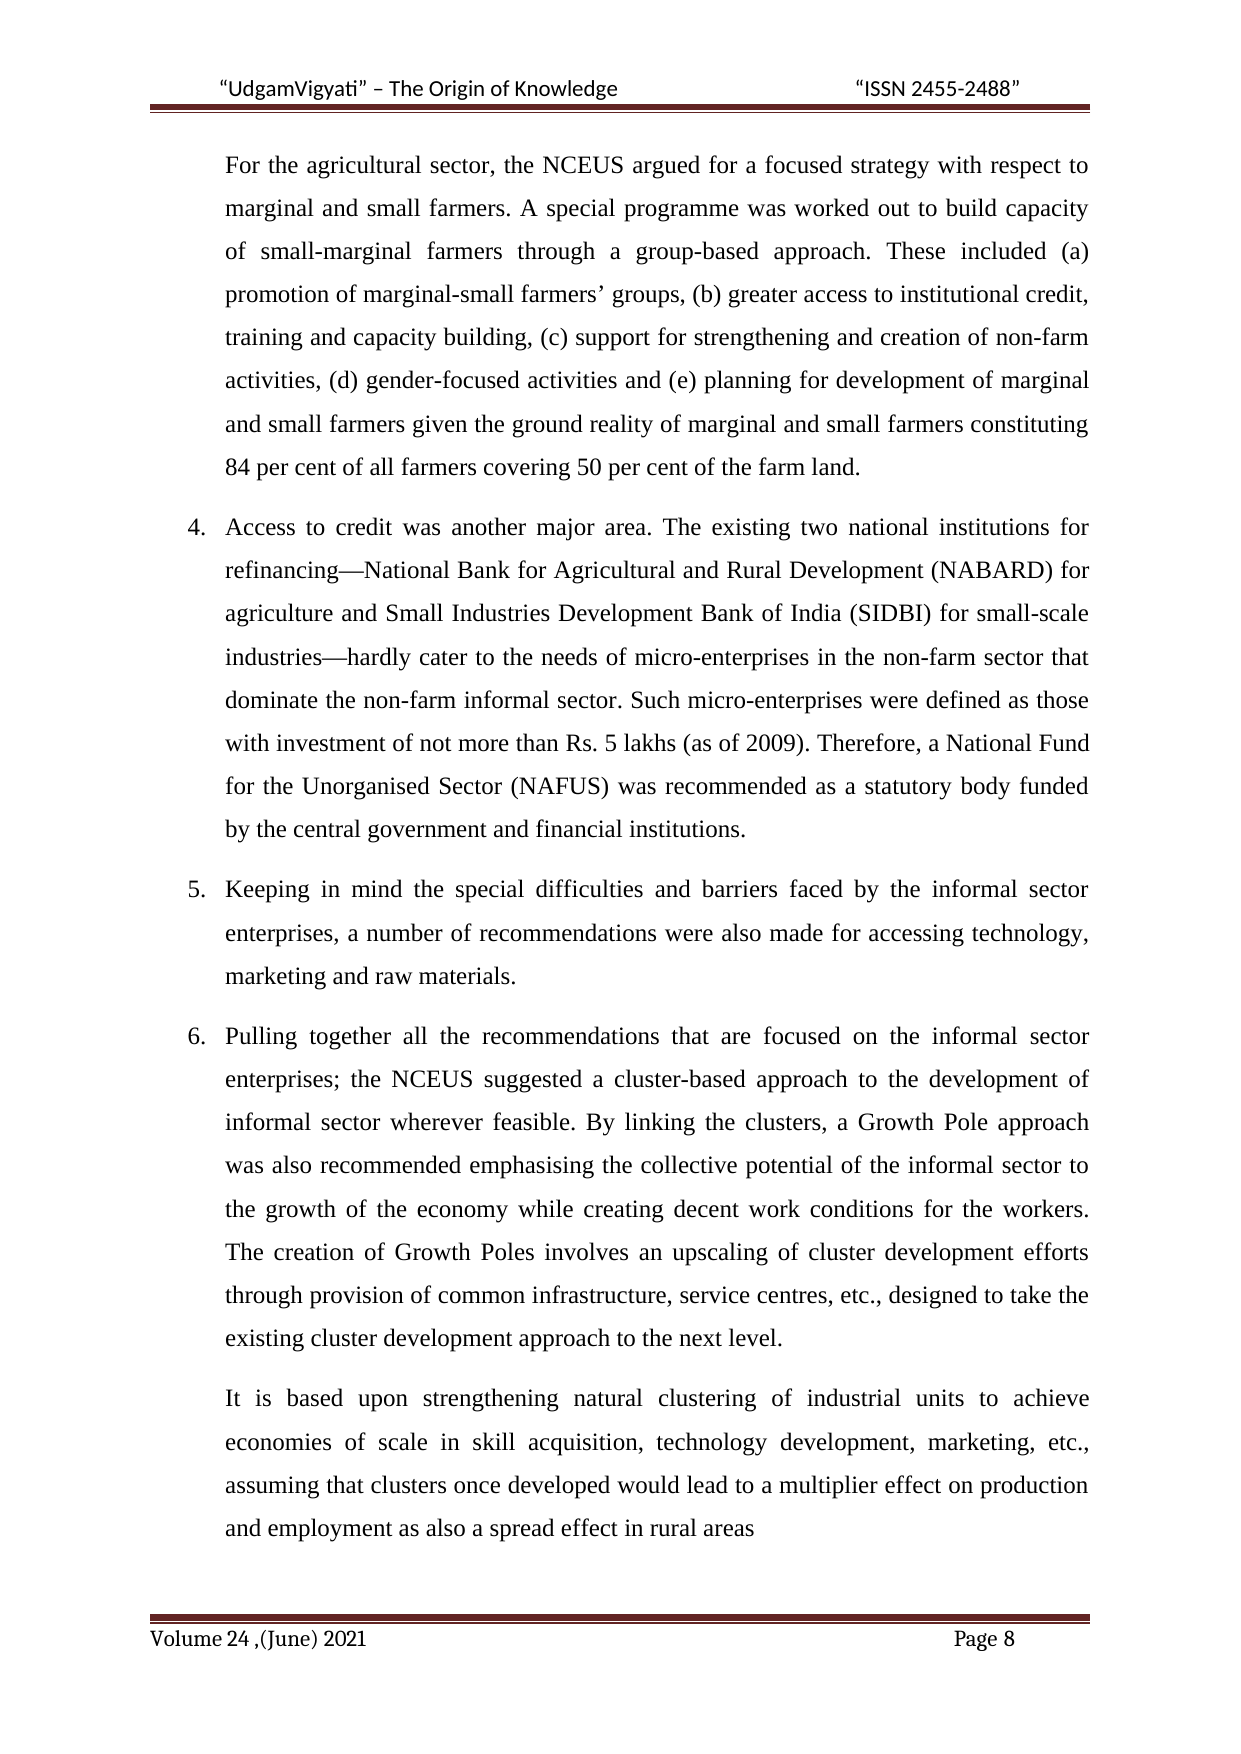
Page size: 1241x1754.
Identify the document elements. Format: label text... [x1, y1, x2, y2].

text It is based upon strengthening natural clustering of industrial units to achieve economies of scale in skill acquisition, technology development, marketing, etc., assuming that clusters once developed would lead to a multiplier effect on production and employment as also a spread effect in rural areas [225, 1383, 1090, 1542]
list Keeping in mind the special difficulties and barriers faced by the informal sector enterprises, a number of recommendations were also made for accessing technology, marketing and raw materials. [187, 874, 1090, 989]
list Pulling together all the recommendations that are focused on the informal sector enterprises; the NCEUS suggested a cluster-based approach to the development of informal sector wherever feasible. By linking the clusters, a Growth Pole approach was also recommended emphasising the collective potential of the informal sector to the growth of the economy while creating decent work conditions for the workers. The creation of Growth Poles involves an upscaling of cluster development efforts through provision of common infrastructure, service centres, etc., designed to take the existing cluster development approach to the next level. [187, 1021, 1090, 1352]
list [187, 150, 1090, 481]
list Access to credit was another major area. The existing two national institutions for refinancing—National Bank for Agricultural and Rural Development (NABARD) for agriculture and Small Industries Development Bank of India (SIDBI) for small-scale industries—hardly cater to the needs of micro-enterprises in the non-farm sector that dominate the non-farm informal sector. Such micro-enterprises were defined as those with investment of not more than Rs. 5 lakhs (as of 2009). Therefore, a National Fund for the Unorganised Sector (NAFUS) was recommended as a statutory body funded by the central government and financial institutions. [187, 512, 1090, 843]
